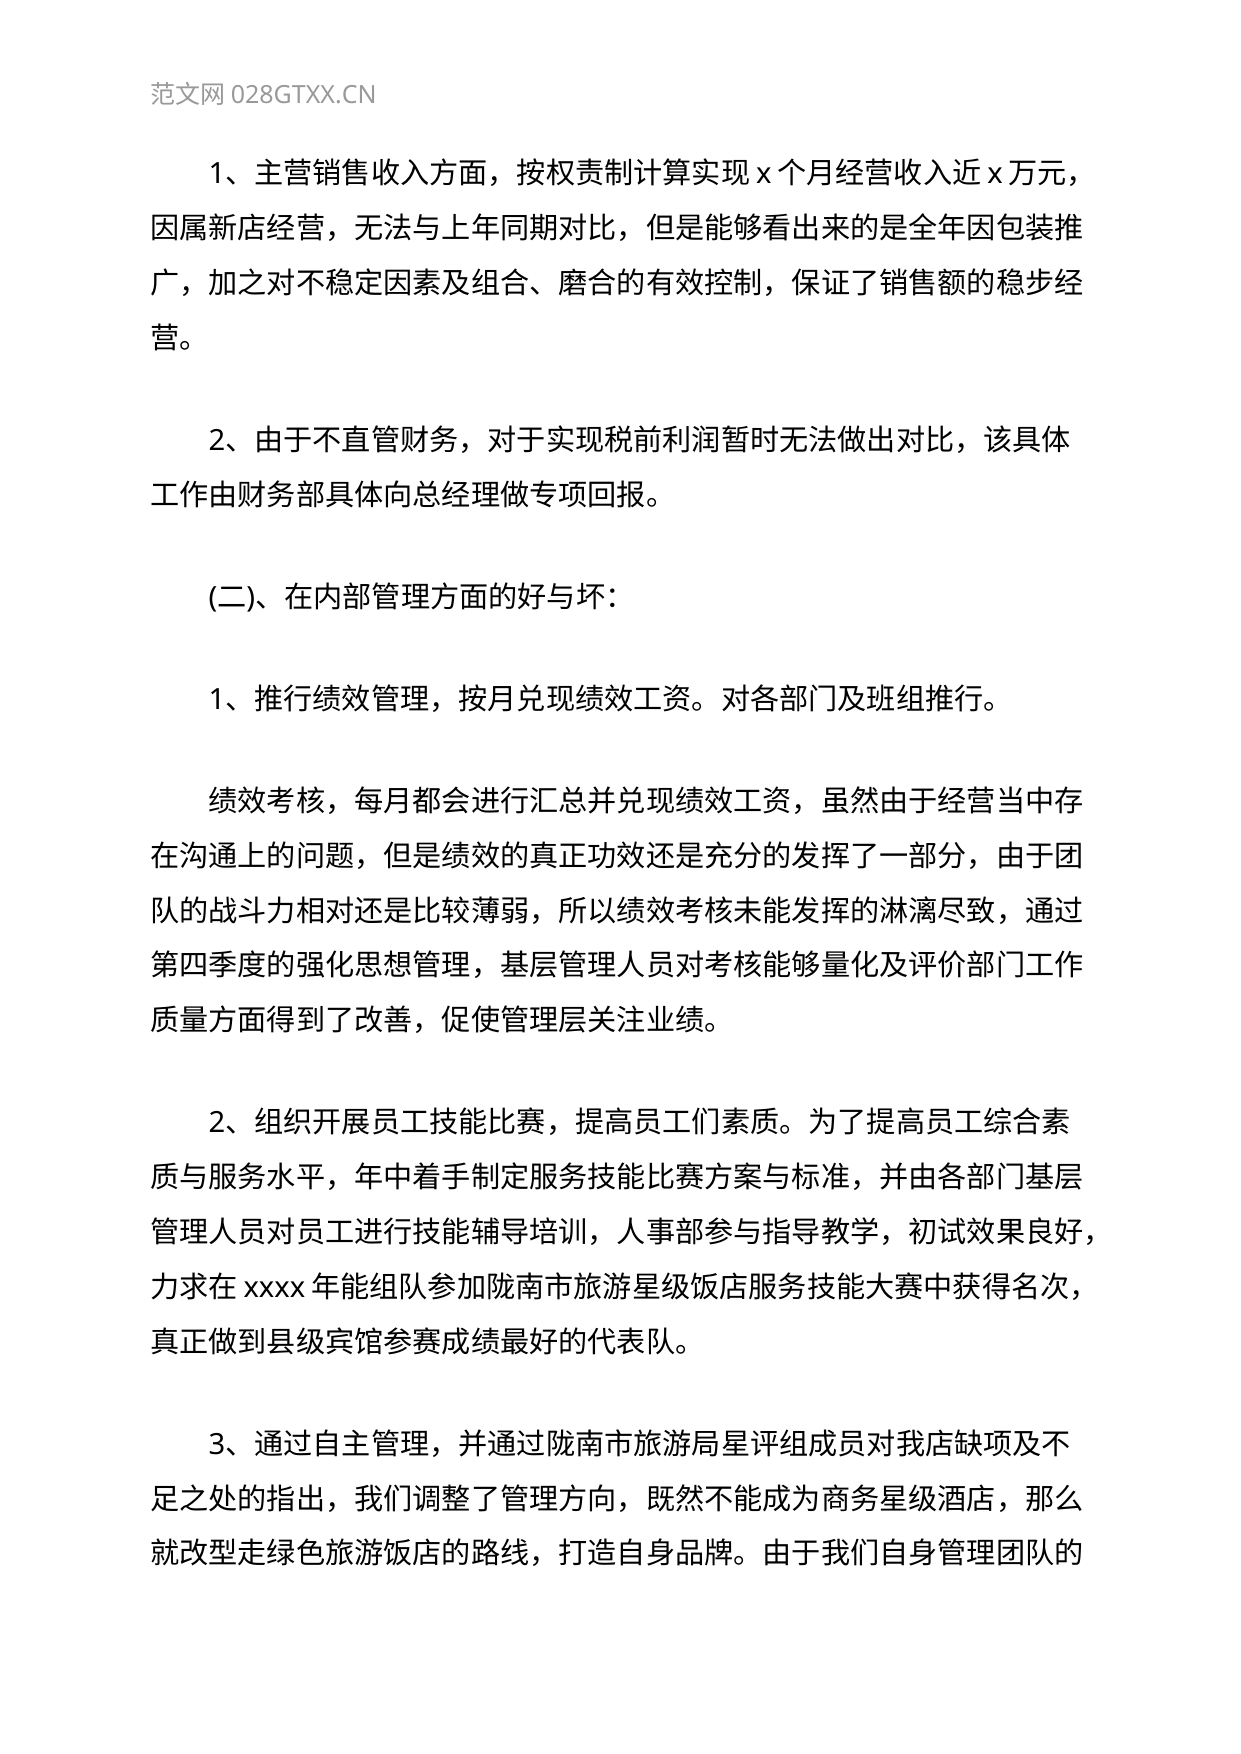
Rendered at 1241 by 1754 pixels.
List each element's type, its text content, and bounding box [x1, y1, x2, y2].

text 2、由于不直管财务，对于实现税前利润暂时无法做出对比，该具体工作由财务部具体向总经理做专项回报。 [150, 417, 1090, 514]
text (二)、在内部管理方面的好与坏： [150, 573, 1090, 616]
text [150, 1420, 1090, 1572]
text 绩效考核，每月都会进行汇总并兑现绩效工资，虽然由于经营当中存在沟通上的问题，但是绩效的真正功效还是充分的发挥了一部分，由于团队的战斗力相对还是比较薄弱，所以绩效考核未能发挥的淋漓尽致，通过第四季度的强化思想管理，基层管理人员对考核能够量化及评价部门工作质量方面得到了改善，促使管理层关注业绩。 [150, 777, 1090, 1039]
text 2、组织开展员工技能比赛，提高员工们素质。为了提高员工综合素质与服务水平，年中着手制定服务技能比赛方案与标准，并由各部门基层管理人员对员工进行技能辅导培训，人事部参与指导教学，初试效果良好，力求在xxxx年能组队参加陇南市旅游星级饭店服务技能大赛中获得名次，真正做到县级宾馆参赛成绩最好的代表队。 [150, 1099, 1090, 1361]
text 1、推行绩效管理，按月兑现绩效工资。对各部门及班组推行。 [150, 675, 1090, 718]
text 1、主营销售收入方面，按权责制计算实现x个月经营收入近x万元，因属新店经营，无法与上年同期对比，但是能够看出来的是全年因包装推广，加之对不稳定因素及组合、磨合的有效控制，保证了销售额的稳步经营。 [150, 150, 1090, 357]
